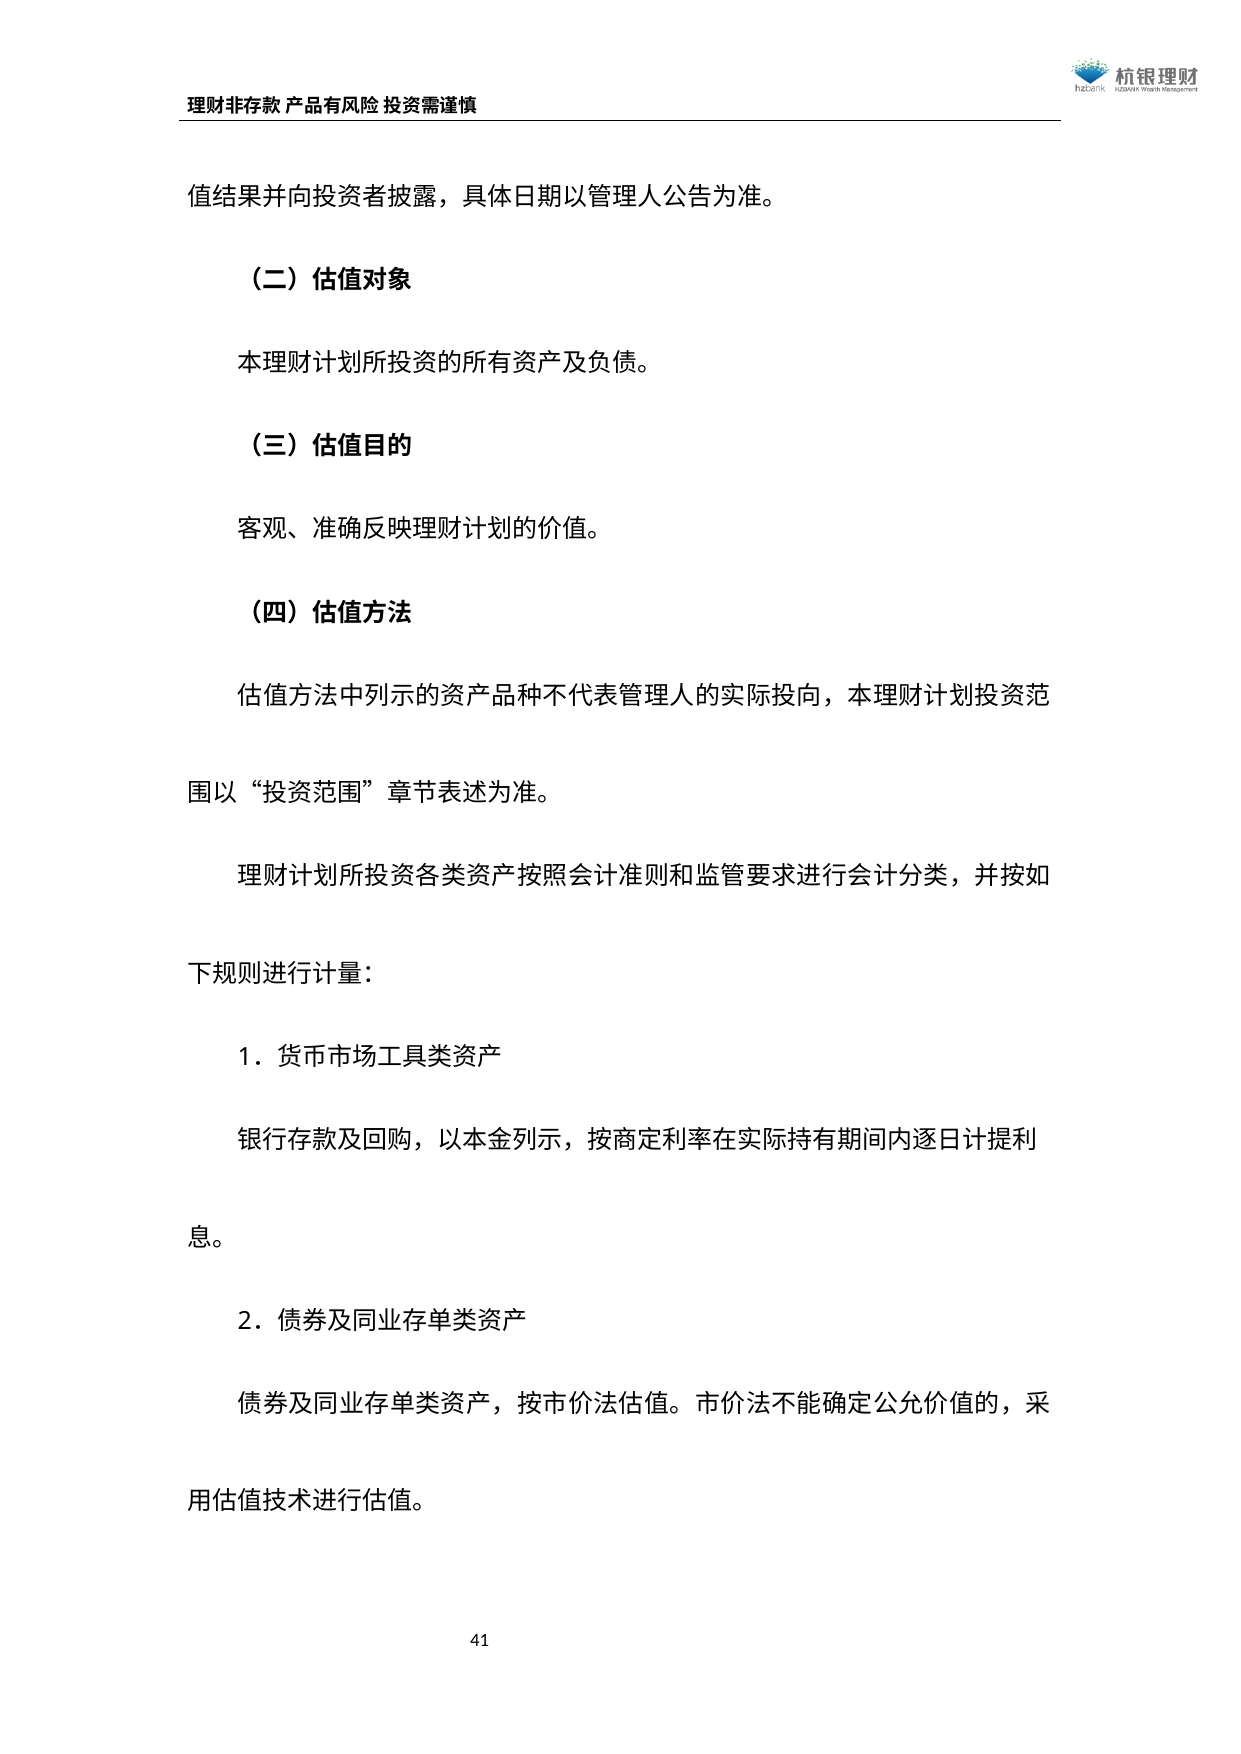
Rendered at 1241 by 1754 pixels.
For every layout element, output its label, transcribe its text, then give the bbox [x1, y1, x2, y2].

list 债券及同业存单类资产，按市价法估值。市价法不能确定公允价值的，采用估值技术进行估值。 [187, 1369, 1053, 1531]
text 本理财计划所投资的所有资产及负债。 [187, 328, 1053, 393]
list 估值方法 [187, 578, 1053, 643]
list 估值目的 [187, 411, 1053, 476]
text 理财计划所投资各类资产按照会计准则和监管要求进行会计分类，并按如下规则进行计量： [187, 841, 1053, 1004]
text 客观、准确反映理财计划的价值。 [187, 494, 1053, 559]
list 货币市场工具类资产 [187, 1022, 1053, 1087]
text 估值方法中列示的资产品种不代表管理人的实际投向，本理财计划投资范围以“投资范围”章节表述为准。 [187, 661, 1053, 823]
text 银行存款及回购，以本金列示，按商定利率在实际持有期间内逐日计提利息。 [187, 1105, 1053, 1268]
picture [1027, 0, 1240, 151]
list 估值对象 [187, 245, 1053, 310]
list 债券及同业存单类资产 [187, 1286, 1053, 1351]
text 本理财计划估值日为每个工作日，定期由理财管理人和理财托管人核对估值结果并向投资者披露，具体日期以管理人公告为准。 [187, 162, 1053, 227]
